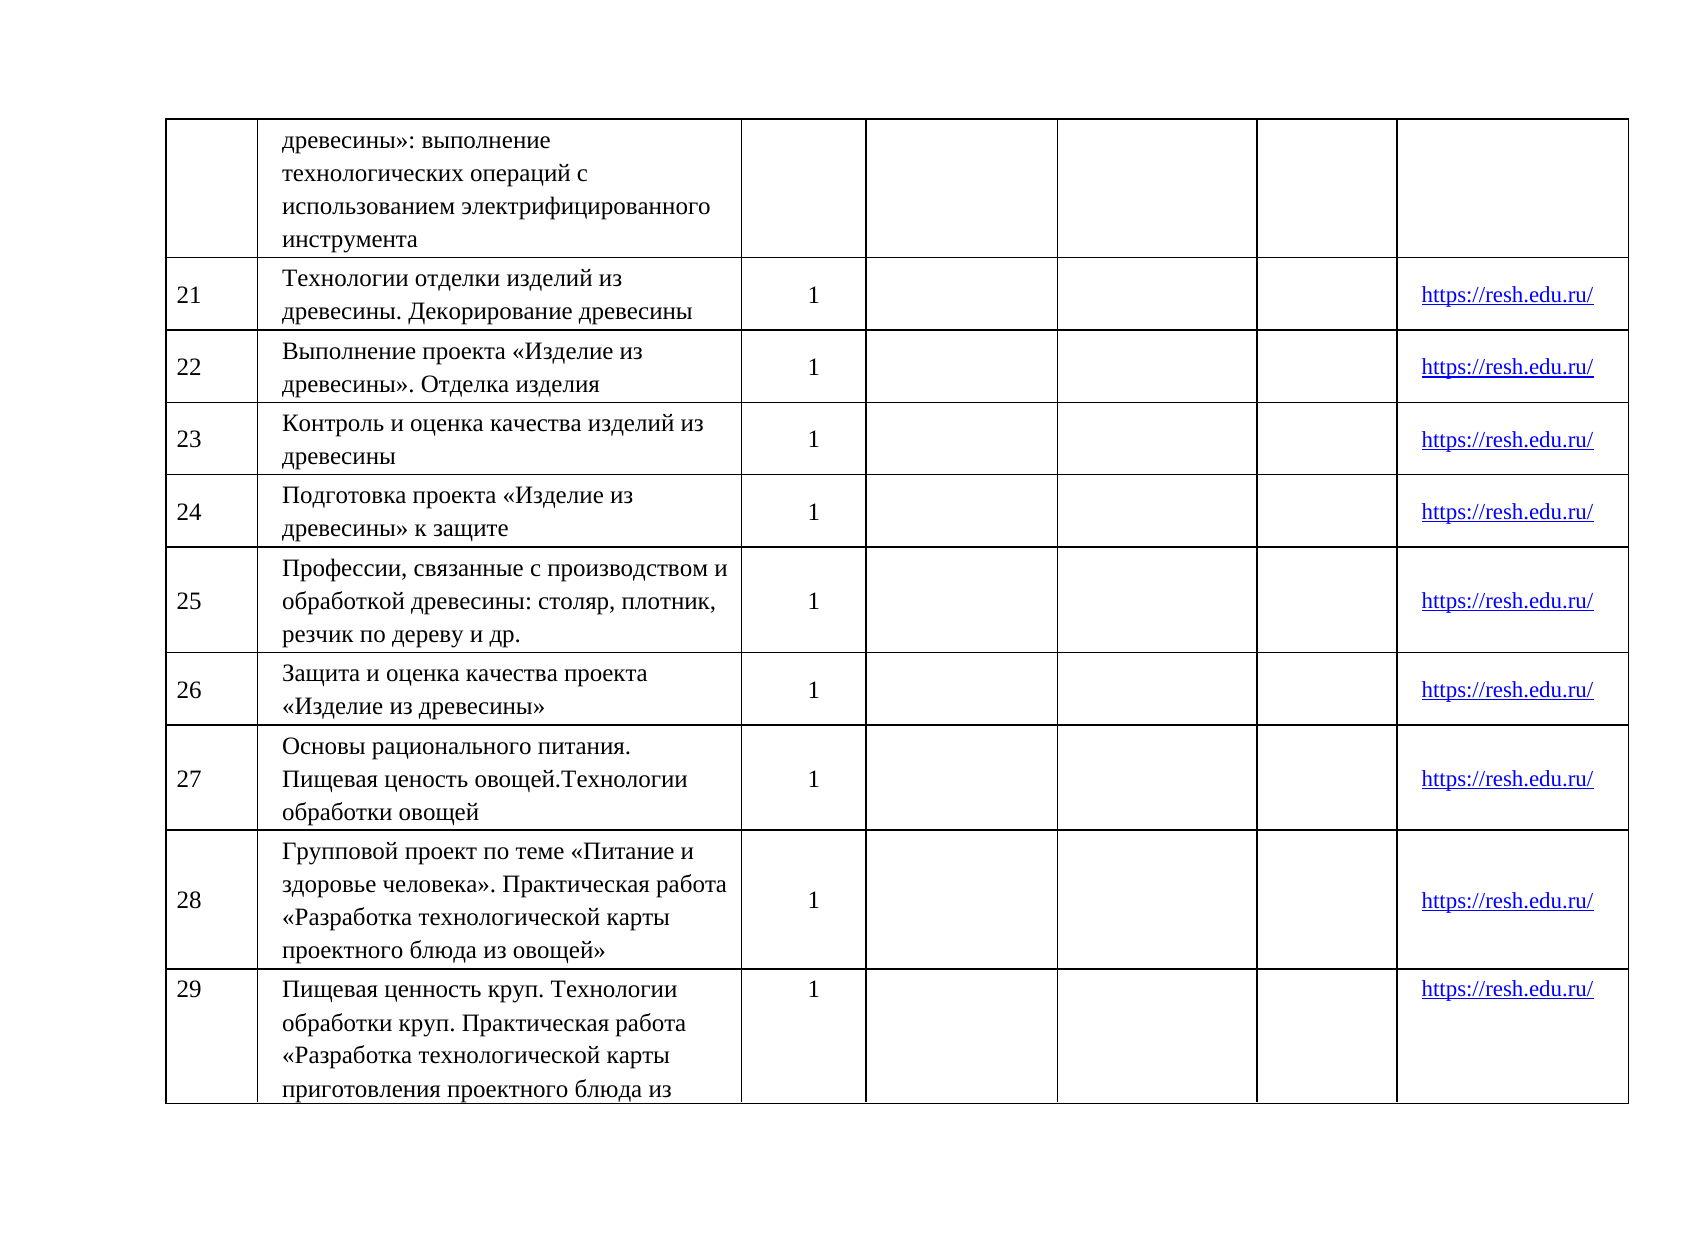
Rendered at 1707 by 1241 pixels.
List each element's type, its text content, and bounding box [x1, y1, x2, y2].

table_cell [867, 258, 1057, 329]
table_cell 1 [742, 726, 865, 829]
table_cell https://resh.edu.ru/ [1398, 726, 1628, 829]
table_cell 1 [742, 548, 865, 652]
table_cell 29 [167, 970, 257, 1102]
table_cell 23 [167, 403, 257, 474]
table_cell [1058, 970, 1256, 1102]
table_cell [1058, 831, 1256, 968]
table_cell [1258, 475, 1396, 546]
table_cell [867, 726, 1057, 829]
table_cell https://resh.edu.ru/ [1398, 831, 1628, 968]
table_cell 21 [167, 258, 257, 329]
table_cell 25 [167, 548, 257, 652]
table_cell https://resh.edu.ru/ [1398, 331, 1628, 401]
table_cell [1258, 403, 1396, 474]
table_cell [1398, 970, 1628, 1102]
table_cell [1058, 120, 1256, 257]
table_cell [1058, 258, 1256, 329]
table_cell [1258, 726, 1396, 829]
table_cell Групповой проект по теме «Питание и здоровье человека». Практическая работа «Разработка технологической карты проектного блюда из овощей» [258, 831, 741, 968]
table_cell [867, 653, 1057, 724]
table_cell 1 [742, 970, 865, 1102]
table_cell 1 [742, 831, 865, 968]
table_cell 26 [167, 653, 257, 724]
table_cell 27 [167, 726, 257, 829]
table_cell [1058, 403, 1256, 474]
table_cell 20 [167, 120, 257, 257]
table_cell Основы рационального питания. Пищевая ценость овощей.Технологии обработки овощей [258, 726, 741, 829]
table_cell 28 [167, 831, 257, 968]
table_cell Выполнение проекта «Изделие из древесины». Отделка изделия [258, 331, 741, 401]
table_cell 22 [167, 331, 257, 401]
table_cell 1 [742, 403, 865, 474]
table_cell Подготовка проекта «Изделие из древесины» к защите [258, 475, 741, 546]
table_cell https://resh.edu.ru/ [1398, 403, 1628, 474]
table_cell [258, 970, 741, 1102]
table_cell [1058, 475, 1256, 546]
table_cell Контроль и оценка качества изделий из древесины [258, 403, 741, 474]
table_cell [258, 120, 741, 257]
table_cell [1258, 548, 1396, 652]
table_cell [1058, 653, 1256, 724]
table_cell 24 [167, 475, 257, 546]
table_cell [1258, 653, 1396, 724]
table_cell [1258, 258, 1396, 329]
table_cell [867, 970, 1057, 1102]
table_cell [1258, 831, 1396, 968]
table_cell [1258, 970, 1396, 1102]
table_cell [867, 331, 1057, 401]
table_cell [867, 120, 1057, 257]
table_cell 1 [742, 258, 865, 329]
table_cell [1398, 120, 1628, 257]
table_cell [867, 475, 1057, 546]
table_cell 1 [742, 475, 865, 546]
table_cell [1058, 331, 1256, 401]
table_cell Защита и оценка качества проекта «Изделие из древесины» [258, 653, 741, 724]
table_cell 1 [742, 331, 865, 401]
table_cell https://resh.edu.ru/ [1398, 475, 1628, 546]
table_cell https://resh.edu.ru/ [1398, 653, 1628, 724]
table_cell Технологии отделки изделий из древесины. Декорирование древесины [258, 258, 741, 329]
table_cell [1258, 331, 1396, 401]
table_cell [1258, 120, 1396, 257]
table_cell [867, 403, 1057, 474]
table_cell [867, 548, 1057, 652]
table_cell [1058, 726, 1256, 829]
table_cell [1058, 548, 1256, 652]
table_cell Профессии, связанные с производством и обработкой древесины: столяр, плотник, резчик по дереву и др. [258, 548, 741, 652]
table_cell 1 [742, 653, 865, 724]
table_cell https://resh.edu.ru/ [1398, 258, 1628, 329]
table_cell https://resh.edu.ru/ [1398, 548, 1628, 652]
table_cell 1 [742, 120, 865, 257]
table_cell [867, 831, 1057, 968]
